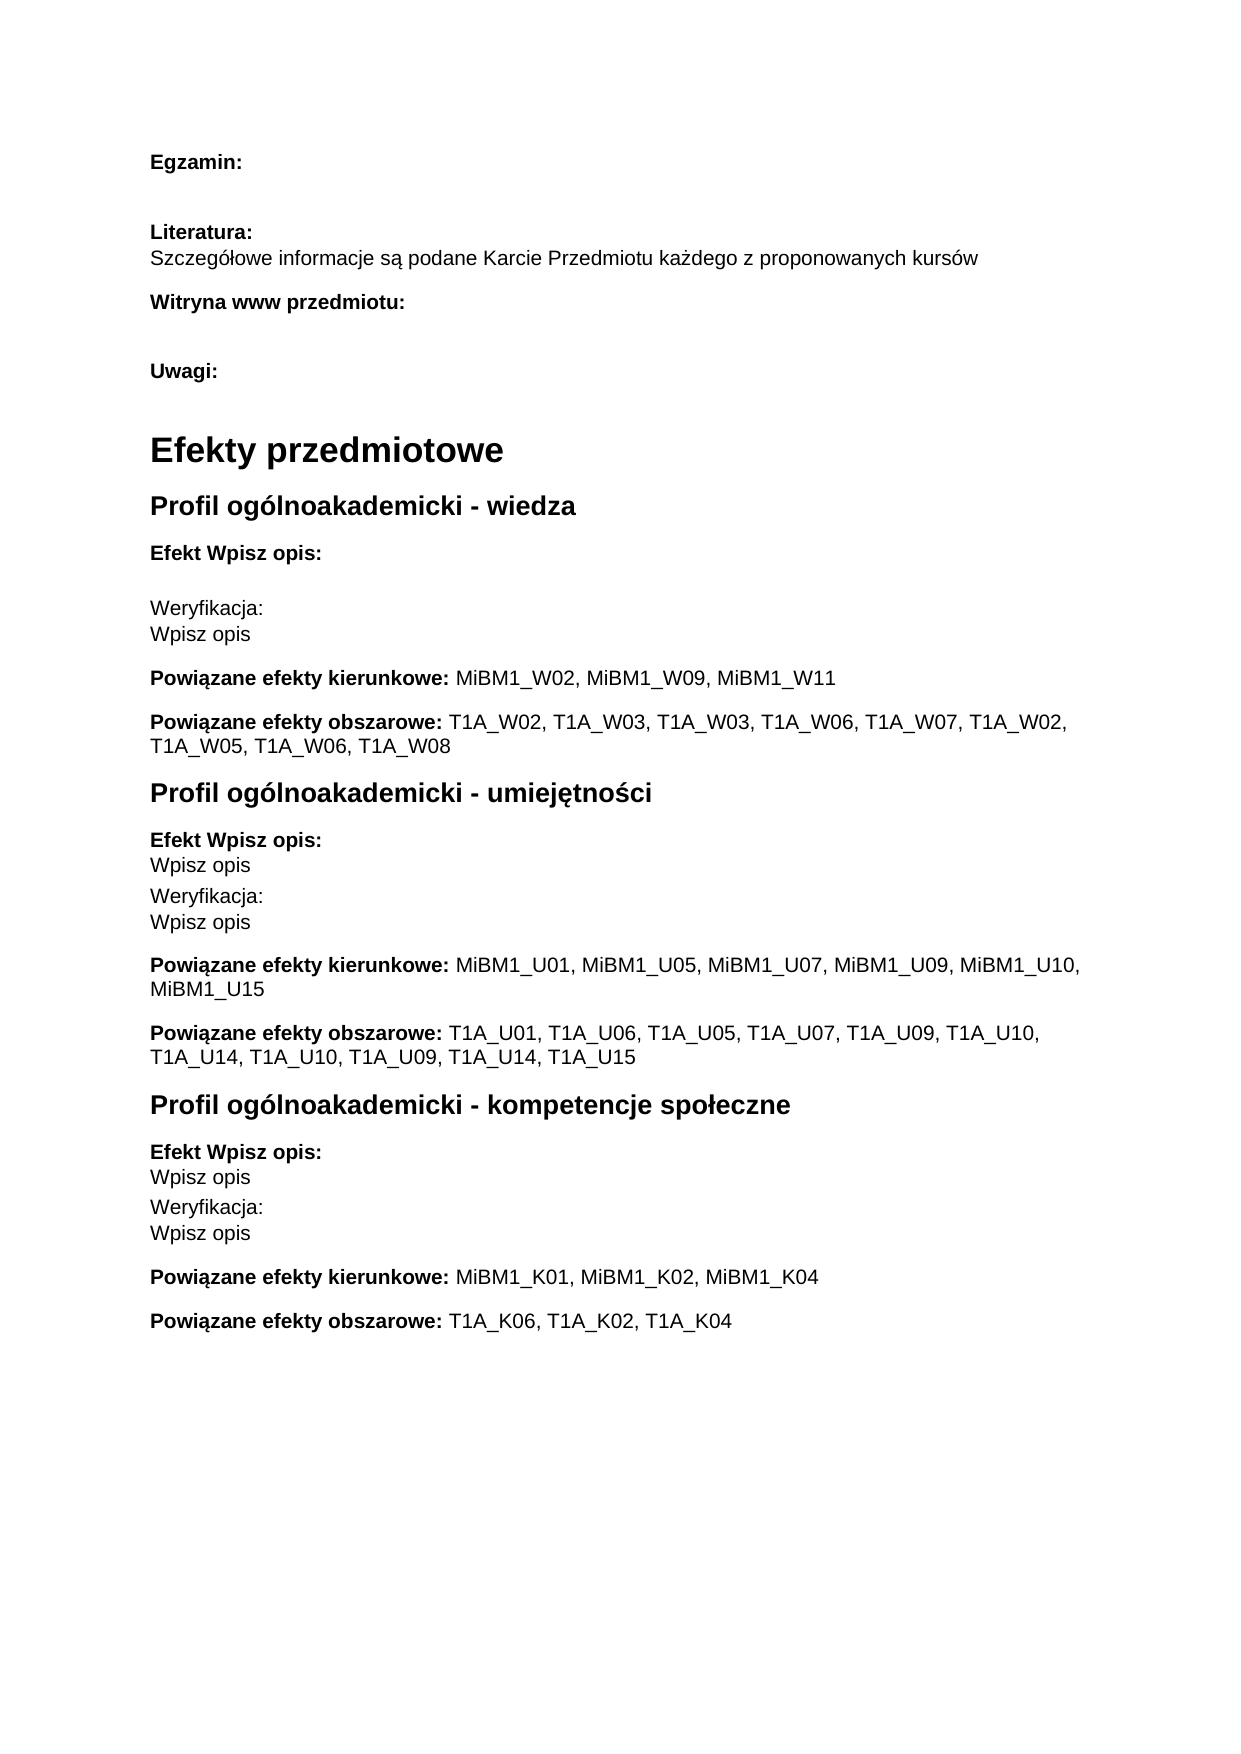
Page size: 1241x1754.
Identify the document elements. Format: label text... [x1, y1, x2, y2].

text Wpisz opis [150, 622, 1090, 646]
text Wpisz opis [150, 909, 1090, 933]
text Powiązane efekty obszarowe: T1A_W02, T1A_W03, T1A_W03, T1A_W06, T1A_W07, T1A_W02, T1A_W05, T1A_W06, T1A_W08 [150, 709, 1090, 757]
text Powiązane efekty obszarowe: T1A_K06, T1A_K02, T1A_K04 [150, 1308, 1090, 1332]
text Efekt Wpisz opis: [150, 541, 1090, 565]
text Wpisz opis [150, 1165, 1090, 1189]
subtitle Profil ogólnoakademicki - kompetencje społeczne [150, 1089, 1090, 1120]
text Uwagi: [150, 359, 1090, 383]
subtitle Profil ogólnoakademicki - umiejętności [150, 777, 1090, 808]
text Powiązane efekty obszarowe: T1A_U01, T1A_U06, T1A_U05, T1A_U07, T1A_U09, T1A_U10, T1A_U14, T1A_U10, T1A_U09, T1A_U14, T1A_U15 [150, 1021, 1090, 1069]
subtitle Efekty przedmiotowe [150, 429, 1090, 470]
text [150, 246, 1090, 270]
text Weryfikacja: [150, 1195, 1090, 1219]
text Efekt Wpisz opis: [150, 828, 1090, 852]
text Efekt Wpisz opis: [150, 1140, 1090, 1164]
text Powiązane efekty kierunkowe: MiBM1_K01, MiBM1_K02, MiBM1_K04 [150, 1265, 1090, 1289]
text Wpisz opis [150, 853, 1090, 877]
text Weryfikacja: [150, 596, 1090, 620]
text Literatura: [150, 220, 1090, 244]
text Powiązane efekty kierunkowe: MiBM1_W02, MiBM1_W09, MiBM1_W11 [150, 666, 1090, 690]
text Wpisz opis [150, 1221, 1090, 1245]
subtitle Profil ogólnoakademicki - wiedza [150, 490, 1090, 521]
text Egzamin: [150, 150, 1090, 174]
text Weryfikacja: [150, 883, 1090, 907]
text Powiązane efekty kierunkowe: MiBM1_U01, MiBM1_U05, MiBM1_U07, MiBM1_U09, MiBM1_U10, MiBM1_U15 [150, 953, 1090, 1001]
text Witryna www przedmiotu: [150, 289, 1090, 313]
